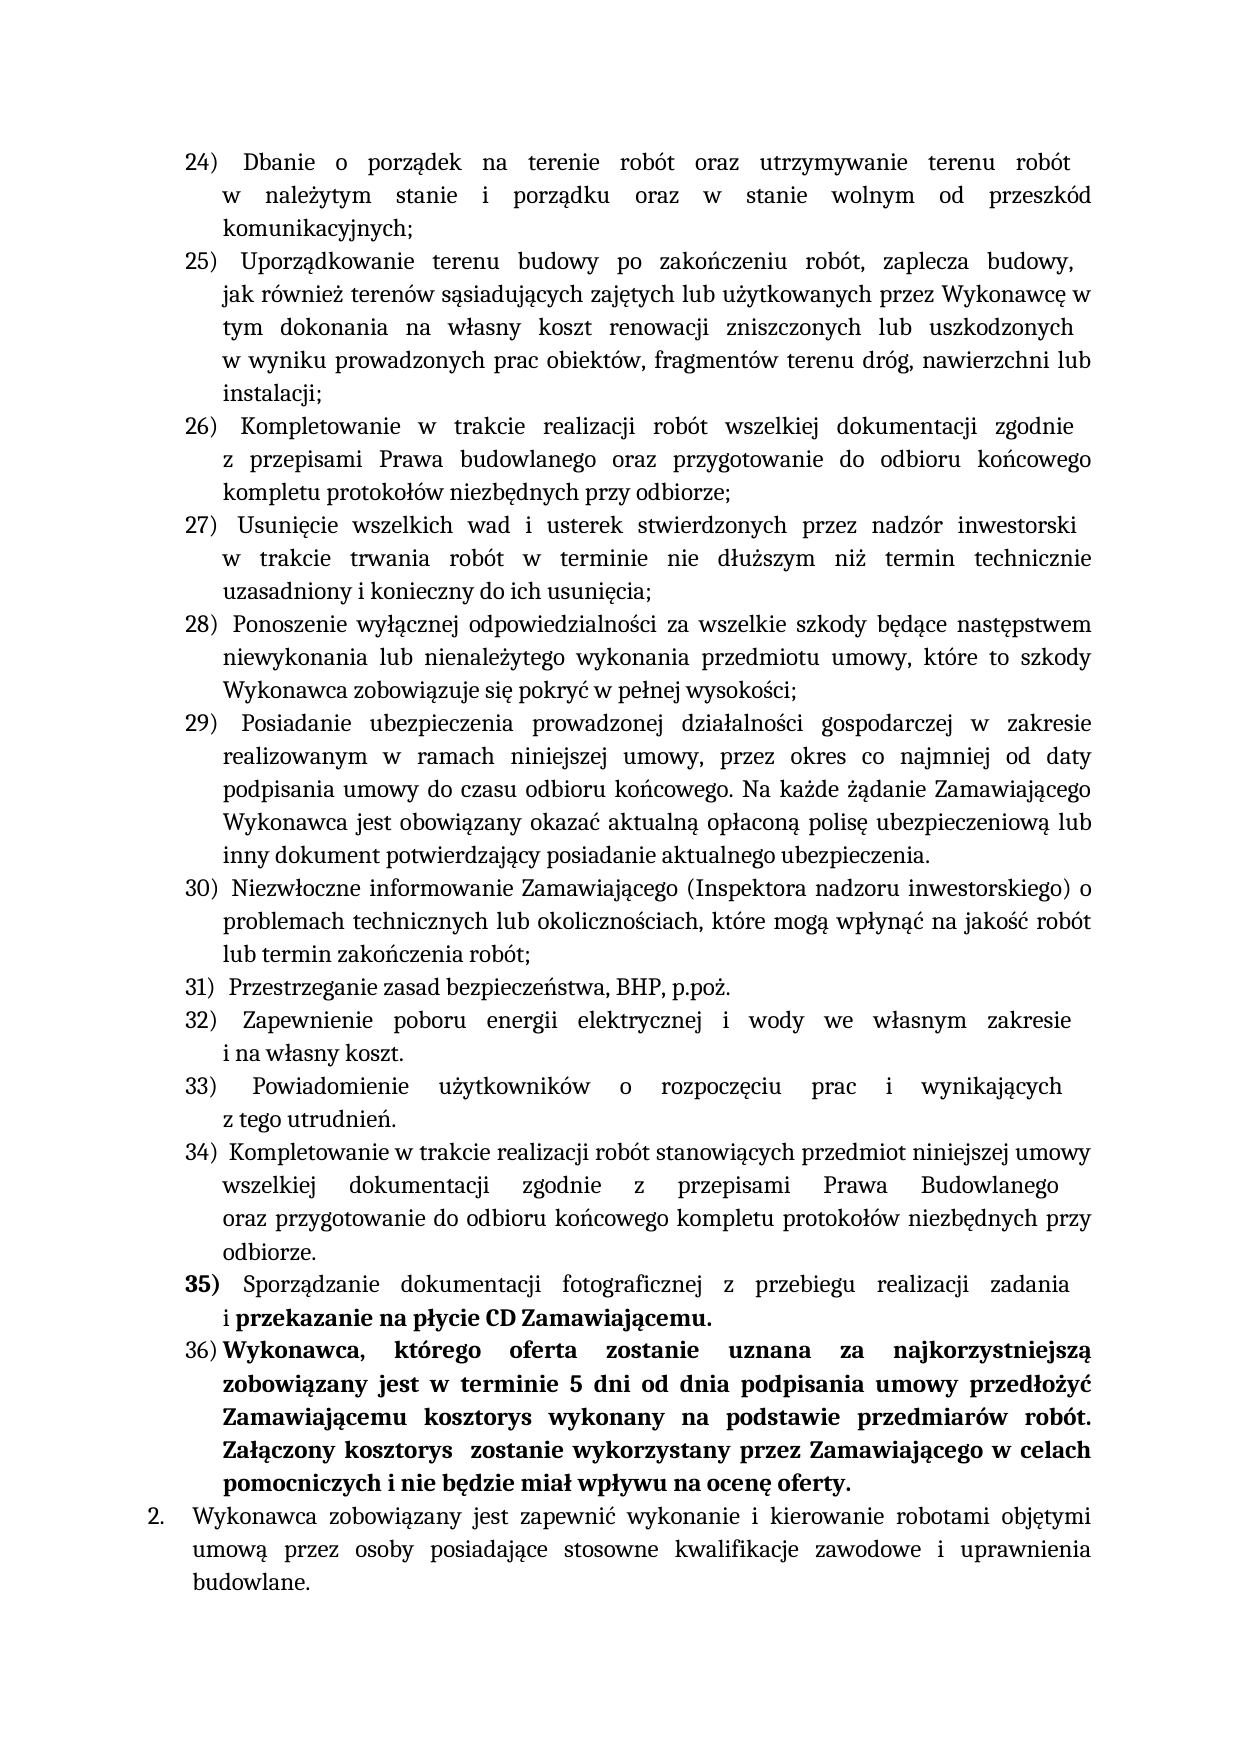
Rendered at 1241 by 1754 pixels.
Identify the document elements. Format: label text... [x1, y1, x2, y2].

list Uporządkowanie terenu budowy po zakończeniu robót, zaplecza budowy, jak również terenów sąsiadujących zajętych lub użytkowanych przez Wykonawcę w tym dokonania na własny koszt renowacji zniszczonych lub uszkodzonych w wyniku prowadzonych prac obiektów, fragmentów terenu dróg, nawierzchni lub instalacji; [185, 247, 1092, 408]
list Niezwłoczne informowanie Zamawiającego (Inspektora nadzoru inwestorskiego) o problemach technicznych lub okolicznościach, które mogą wpłynąć na jakość robót lub termin zakończenia robót; [185, 874, 1092, 969]
list Powiadomienie użytkowników o rozpoczęciu prac i wynikających z tego utrudnień. [185, 1072, 1092, 1134]
list Ponoszenie wyłącznej odpowiedzialności za wszelkie szkody będące następstwem niewykonania lub nienależytego wykonania przedmiotu umowy, które to szkody Wykonawca zobowiązuje się pokryć w pełnej wysokości; [185, 610, 1092, 705]
list Kompletowanie w trakcie realizacji robót stanowiących przedmiot niniejszej umowy wszelkiej dokumentacji zgodnie z przepisami Prawa Budowlanego oraz przygotowanie do odbioru końcowego kompletu protokołów niezbędnych przy odbiorze. [185, 1138, 1092, 1266]
list Wykonawca, którego oferta zostanie uznana za najkorzystniejszą zobowiązany jest w terminie 5 dni od dnia podpisania umowy przedłożyć Zamawiającemu kosztorys wykonany na podstawie przedmiarów robót. Załączony kosztorys zostanie wykorzystany przez Zamawiającego w celach pomocniczych i nie będzie miał wpływu na ocenę oferty. [185, 1336, 1092, 1497]
list Przestrzeganie zasad bezpieczeństwa, BHP, p.poż. [185, 973, 1092, 1002]
list Posiadanie ubezpieczenia prowadzonej działalności gospodarczej w zakresie realizowanym w ramach niniejszej umowy, przez okres co najmniej od daty podpisania umowy do czasu odbioru końcowego. Na każde żądanie Zamawiającego Wykonawca jest obowiązany okazać aktualną opłaconą polisę ubezpieczeniową lub inny dokument potwierdzający posiadanie aktualnego ubezpieczenia. [185, 709, 1092, 870]
list Sporządzanie dokumentacji fotograficznej z przebiegu realizacji zadania i przekazanie na płycie CD Zamawiającemu. [185, 1270, 1092, 1332]
list Kompletowanie w trakcie realizacji robót wszelkiej dokumentacji zgodnie z przepisami Prawa budowlanego oraz przygotowanie do odbioru końcowego kompletu protokołów niezbędnych przy odbiorze; [185, 412, 1092, 507]
list Zapewnienie poboru energii elektrycznej i wody we własnym zakresie i na własny koszt. [185, 1006, 1092, 1068]
list Dbanie o porządek na terenie robót oraz utrzymywanie terenu robót w należytym stanie i porządku oraz w stanie wolnym od przeszkód komunikacyjnych; [185, 148, 1092, 242]
list Wykonawca zobowiązany jest zapewnić wykonanie i kierowanie robotami objętymi umową przez osoby posiadające stosowne kwalifikacje zawodowe i uprawnienia budowlane. [148, 1502, 1092, 1596]
list Usunięcie wszelkich wad i usterek stwierdzonych przez nadzór inwestorski w trakcie trwania robót w terminie nie dłuższym niż termin technicznie uzasadniony i konieczny do ich usunięcia; [185, 511, 1092, 606]
